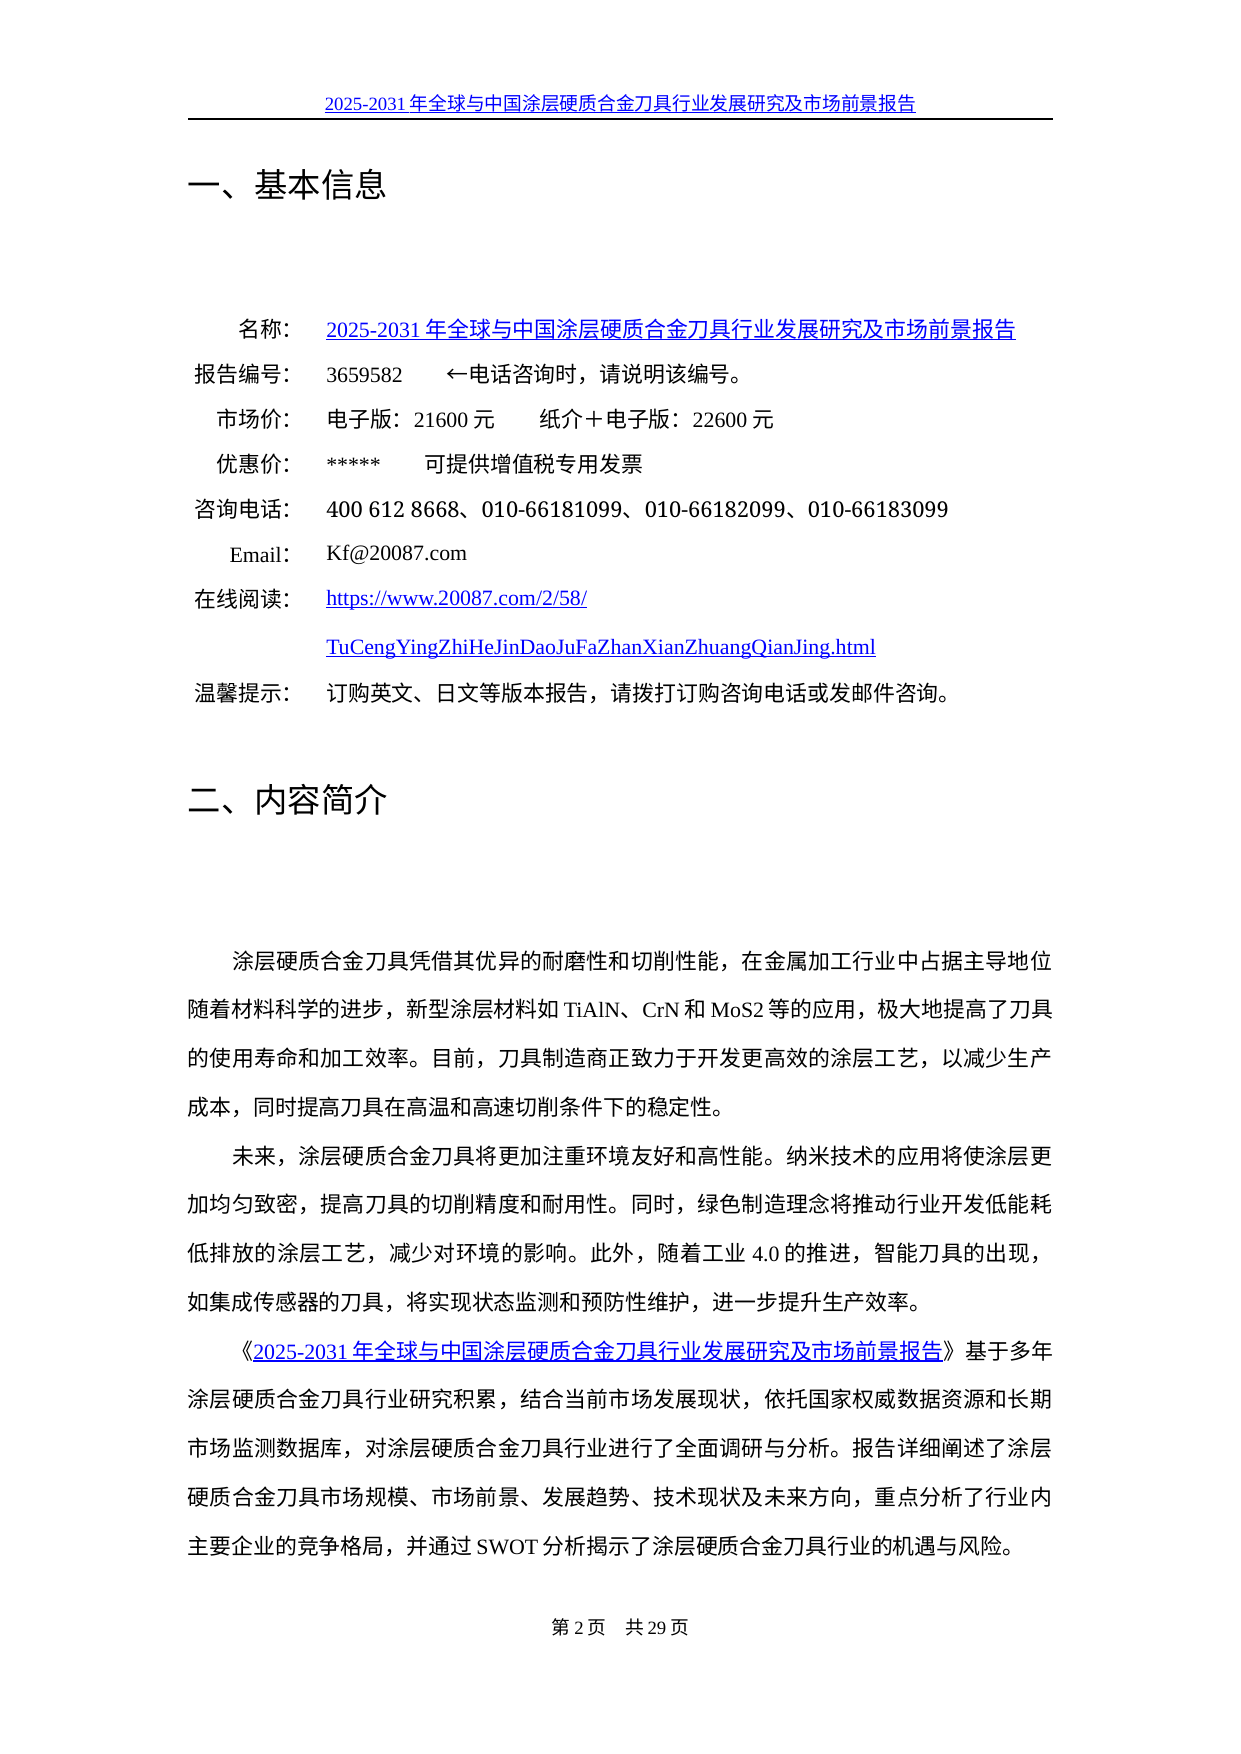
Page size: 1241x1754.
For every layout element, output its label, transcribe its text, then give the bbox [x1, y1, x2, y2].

table_cell 订购英文、日文等版本报告，请拨打订购咨询电话或发邮件咨询。 [315, 675, 1073, 720]
table_cell 3659582 ←电话咨询时，请说明该编号。 [315, 357, 1073, 402]
table_cell 400 612 8668、010-66181099、010-66182099、010-66183099 [315, 492, 1073, 537]
table_header 名称： [167, 312, 315, 357]
table_cell 报告编号： [167, 357, 315, 402]
table_cell ***** 可提供增值税专用发票 [315, 447, 1073, 492]
table_cell 温馨提示： [167, 675, 315, 720]
table_cell 市场价： [167, 402, 315, 447]
table_cell Kf@20087.com [315, 537, 1073, 582]
table_header 2025-2031年全球与中国涂层硬质合金刀具行业发展研究及市场前景报告 [315, 312, 1073, 357]
table_cell 电子版：21600 元 纸介＋电子版：22600 元 [315, 402, 1073, 447]
title 一、基本信息 [187, 150, 1053, 215]
table_cell Email： [167, 537, 315, 582]
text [187, 943, 1053, 1561]
table_cell [315, 582, 1073, 675]
table_cell 在线阅读： [167, 582, 315, 675]
table_cell 咨询电话： [167, 492, 315, 537]
title 二、内容简介 [187, 766, 1053, 831]
table_cell 优惠价： [167, 447, 315, 492]
